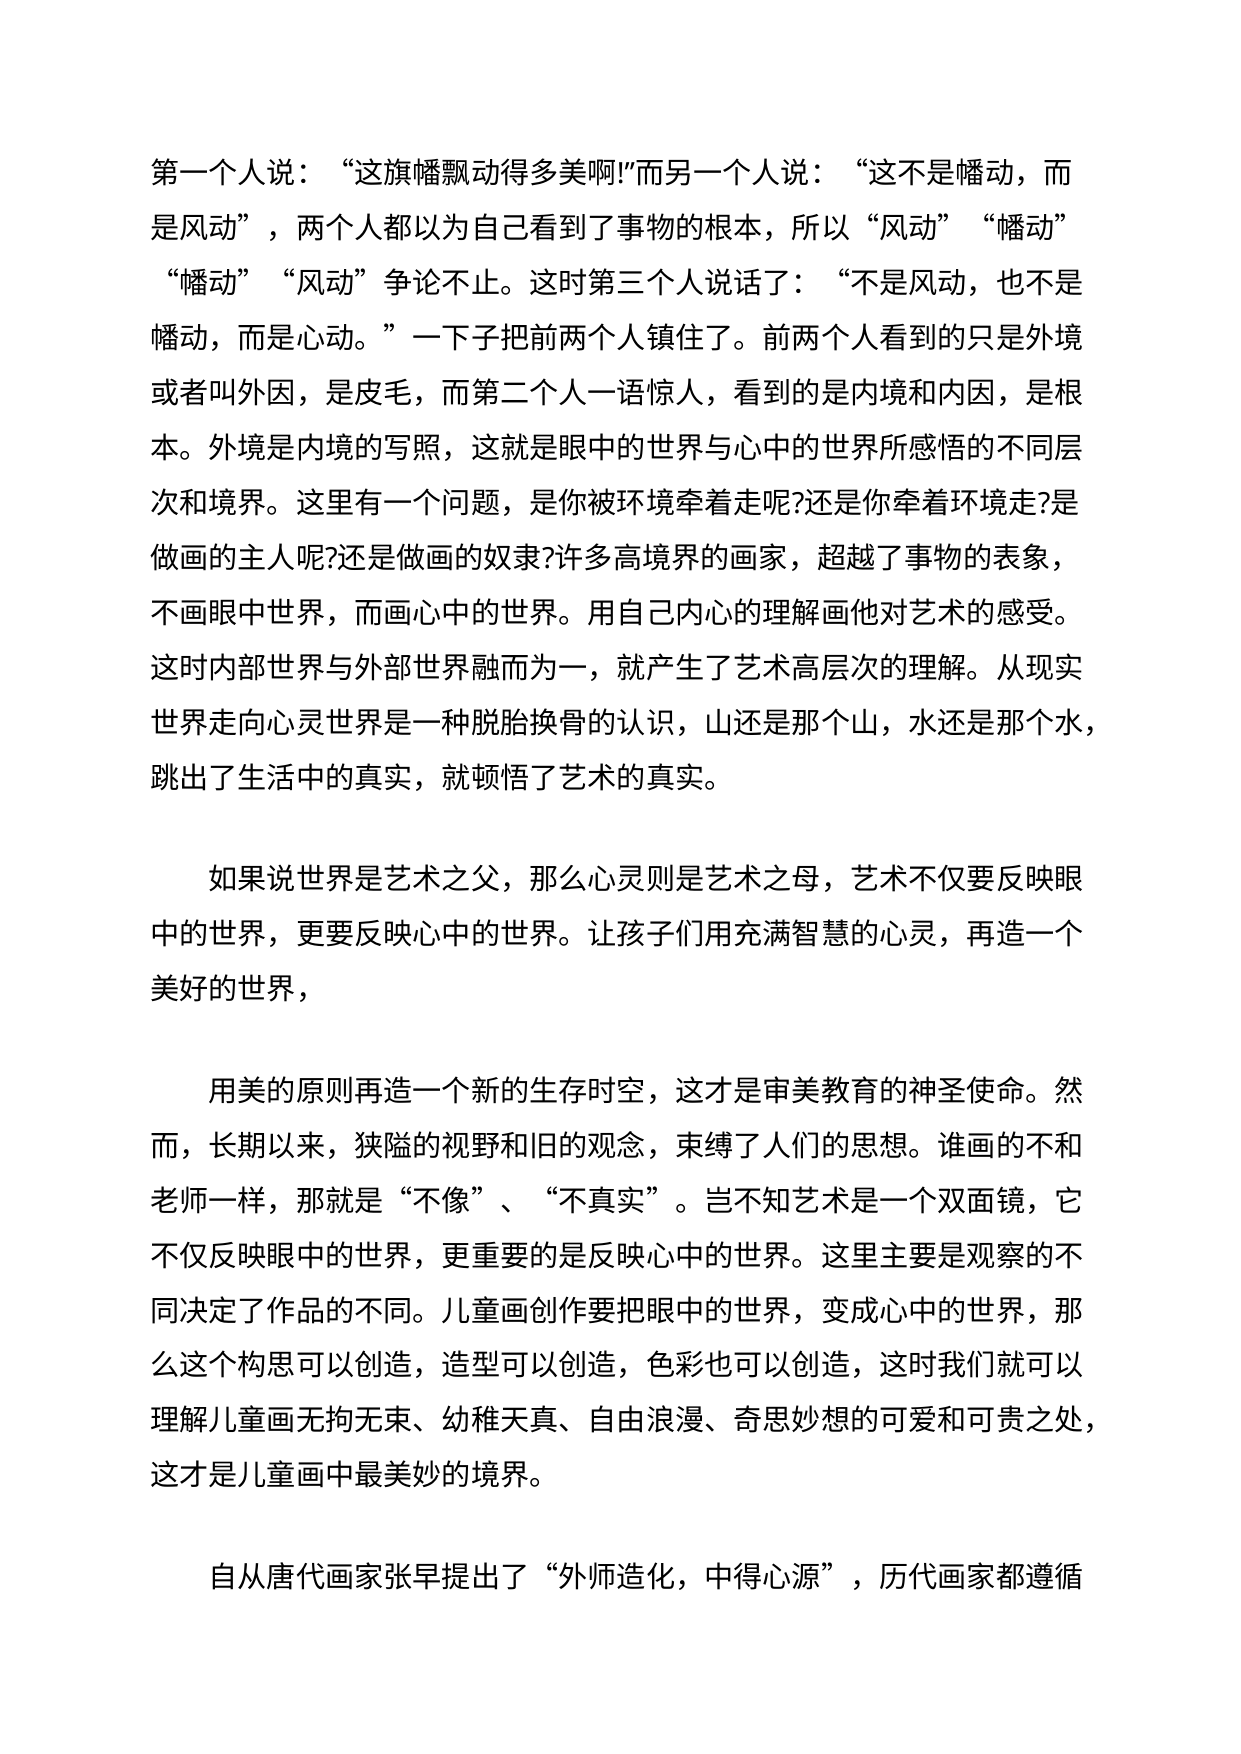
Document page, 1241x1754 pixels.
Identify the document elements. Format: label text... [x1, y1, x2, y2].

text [150, 150, 1090, 796]
text 用美的原则再造一个新的生存时空，这才是审美教育的神圣使命。然而，长期以来，狭隘的视野和旧的观念，束缚了人们的思想。谁画的不和老师一样，那就是“不像”、“不真实”。岂不知艺术是一个双面镜，它不仅反映眼中的世界，更重要的是反映心中的世界。这里主要是观察的不同决定了作品的不同。儿童画创作要把眼中的世界，变成心中的世界，那么这个构思可以创造，造型可以创造，色彩也可以创造，这时我们就可以理解儿童画无拘无束、幼稚天真、自由浪漫、奇思妙想的可爱和可贵之处，这才是儿童画中最美妙的境界。 [150, 1067, 1090, 1494]
text 如果说世界是艺术之父，那么心灵则是艺术之母，艺术不仅要反映眼中的世界，更要反映心中的世界。让孩子们用充满智慧的心灵，再造一个美好的世界， [150, 856, 1090, 1008]
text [150, 1553, 1090, 1596]
